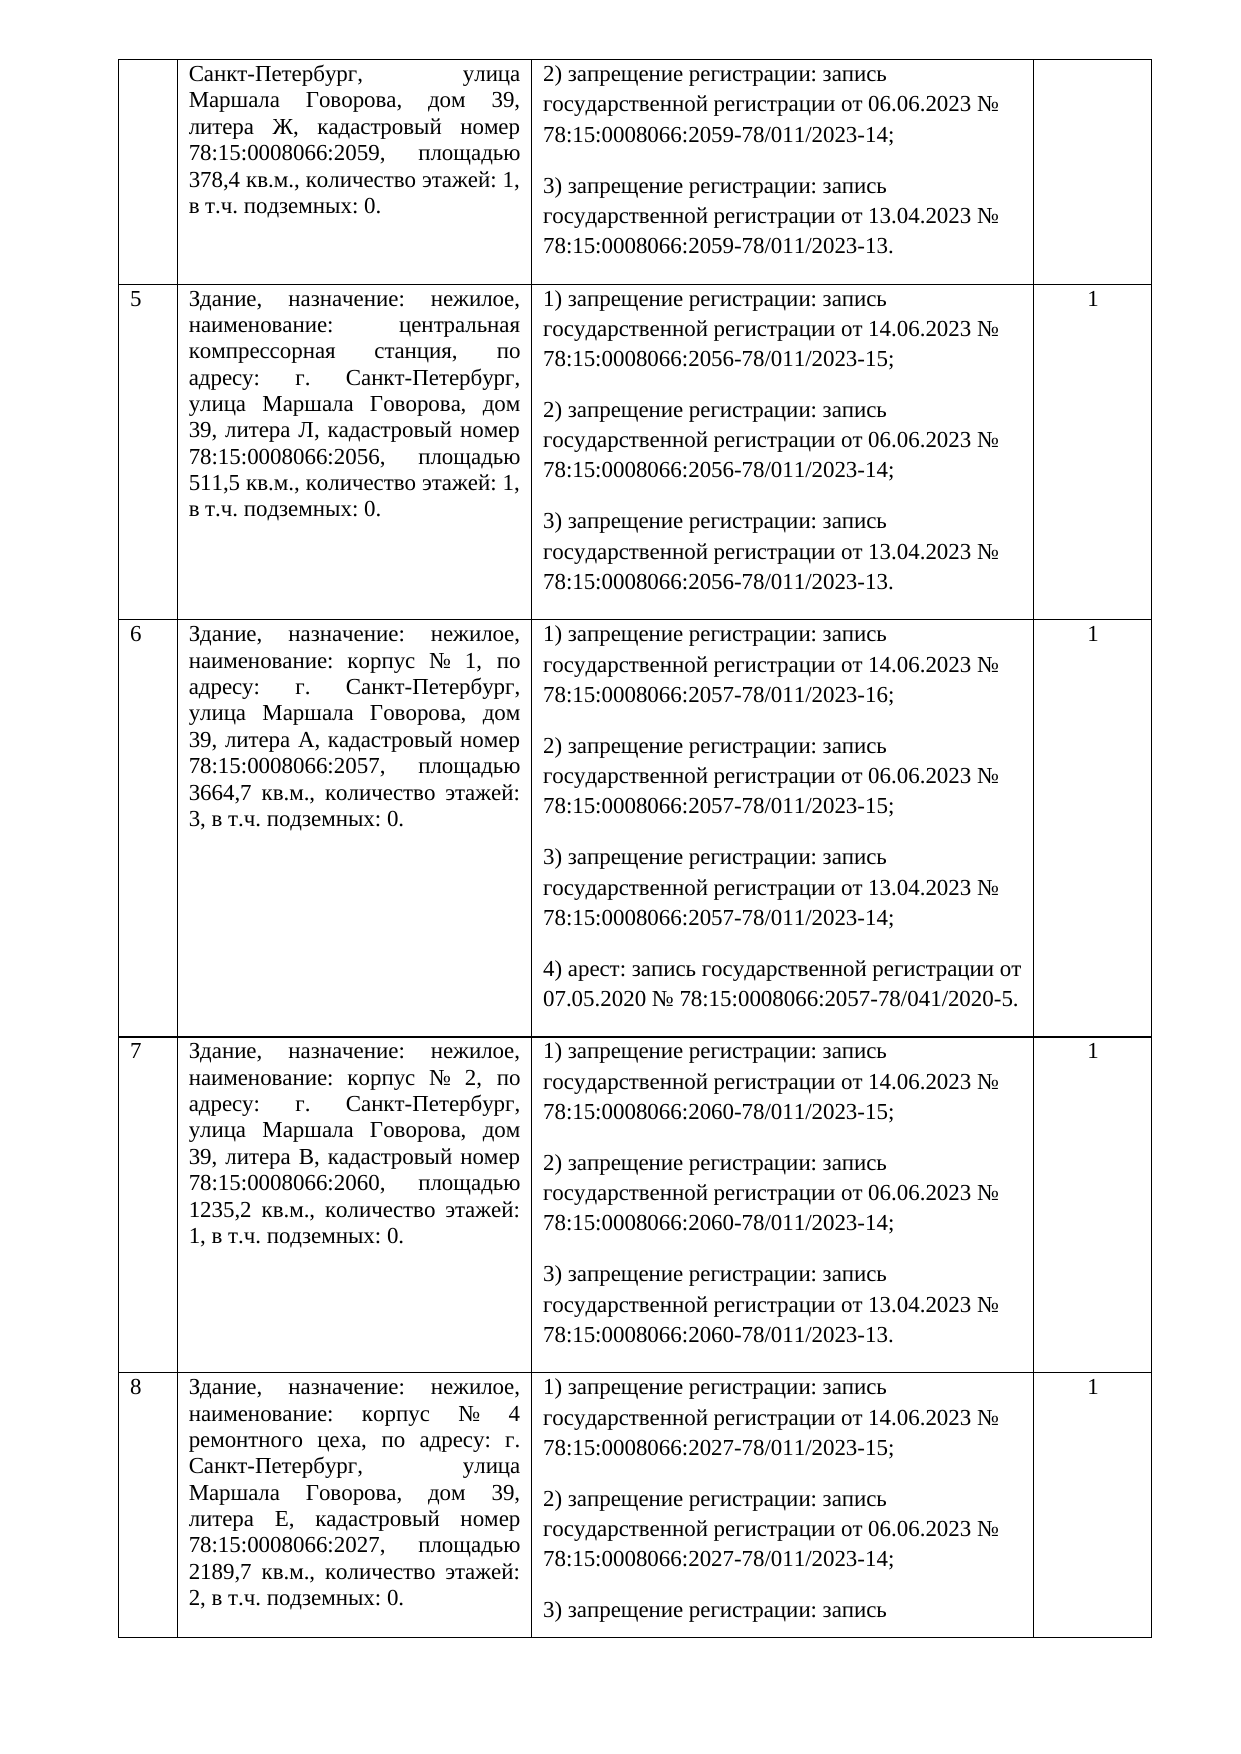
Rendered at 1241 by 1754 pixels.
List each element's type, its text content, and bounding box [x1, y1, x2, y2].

table_cell 1) запрещение регистрации: запись государственной регистрации от 14.06.2023 № 78:15:0008066:2056-78/011/2023-15; 2) запрещение регистрации: запись государственной регистрации от 06.06.2023 № 78:15:0008066:2056-78/011/2023-14; 3) запрещение регистрации: запись государственной регистрации от 13.04.2023 № 78:15:0008066:2056-78/011/2023-13. [532, 285, 1033, 619]
table_cell Здание, назначение: нежилое, наименование: корпус № 1, по адресу: г. Санкт-Петербург, улица Маршала Говорова, дом 39, литера А, кадастровый номер 78:15:0008066:2057, площадью 3664,7 кв.м., количество этажей: 3, в т.ч. подземных: 0. [178, 620, 531, 1036]
table_cell 1 [1034, 620, 1151, 1036]
table_cell 1) запрещение регистрации: запись государственной регистрации от 14.06.2023 № 78:15:0008066:2057-78/011/2023-16; 2) запрещение регистрации: запись государственной регистрации от 06.06.2023 № 78:15:0008066:2057-78/011/2023-15; 3) запрещение регистрации: запись государственной регистрации от 13.04.2023 № 78:15:0008066:2057-78/011/2023-14; 4) арест: запись государственной регистрации от 07.05.2020 № 78:15:0008066:2057-78/041/2020-5. [532, 620, 1033, 1036]
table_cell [178, 60, 531, 283]
table_cell 1 [1034, 1038, 1151, 1372]
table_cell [178, 1373, 531, 1637]
table_cell 4 [119, 60, 177, 283]
table_cell 7 [119, 1038, 177, 1372]
table_cell Здание, назначение: нежилое, наименование: корпус № 2, по адресу: г. Санкт-Петербург, улица Маршала Говорова, дом 39, литера В, кадастровый номер 78:15:0008066:2060, площадью 1235,2 кв.м., количество этажей: 1, в т.ч. подземных: 0. [178, 1038, 531, 1372]
table_cell Здание, назначение: нежилое, наименование: центральная компрессорная станция, по адресу: г. Санкт-Петербург, улица Маршала Говорова, дом 39, литера Л, кадастровый номер 78:15:0008066:2056, площадью 511,5 кв.м., количество этажей: 1, в т.ч. подземных: 0. [178, 285, 531, 619]
table_cell 8 [119, 1373, 177, 1637]
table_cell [532, 1373, 1033, 1637]
table_cell 1 [1034, 1373, 1151, 1637]
table_cell 1 [1034, 60, 1151, 283]
table_cell 1 [1034, 285, 1151, 619]
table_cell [532, 60, 1033, 283]
table_cell 6 [119, 620, 177, 1036]
table_cell 5 [119, 285, 177, 619]
table_cell 1) запрещение регистрации: запись государственной регистрации от 14.06.2023 № 78:15:0008066:2060-78/011/2023-15; 2) запрещение регистрации: запись государственной регистрации от 06.06.2023 № 78:15:0008066:2060-78/011/2023-14; 3) запрещение регистрации: запись государственной регистрации от 13.04.2023 № 78:15:0008066:2060-78/011/2023-13. [532, 1038, 1033, 1372]
